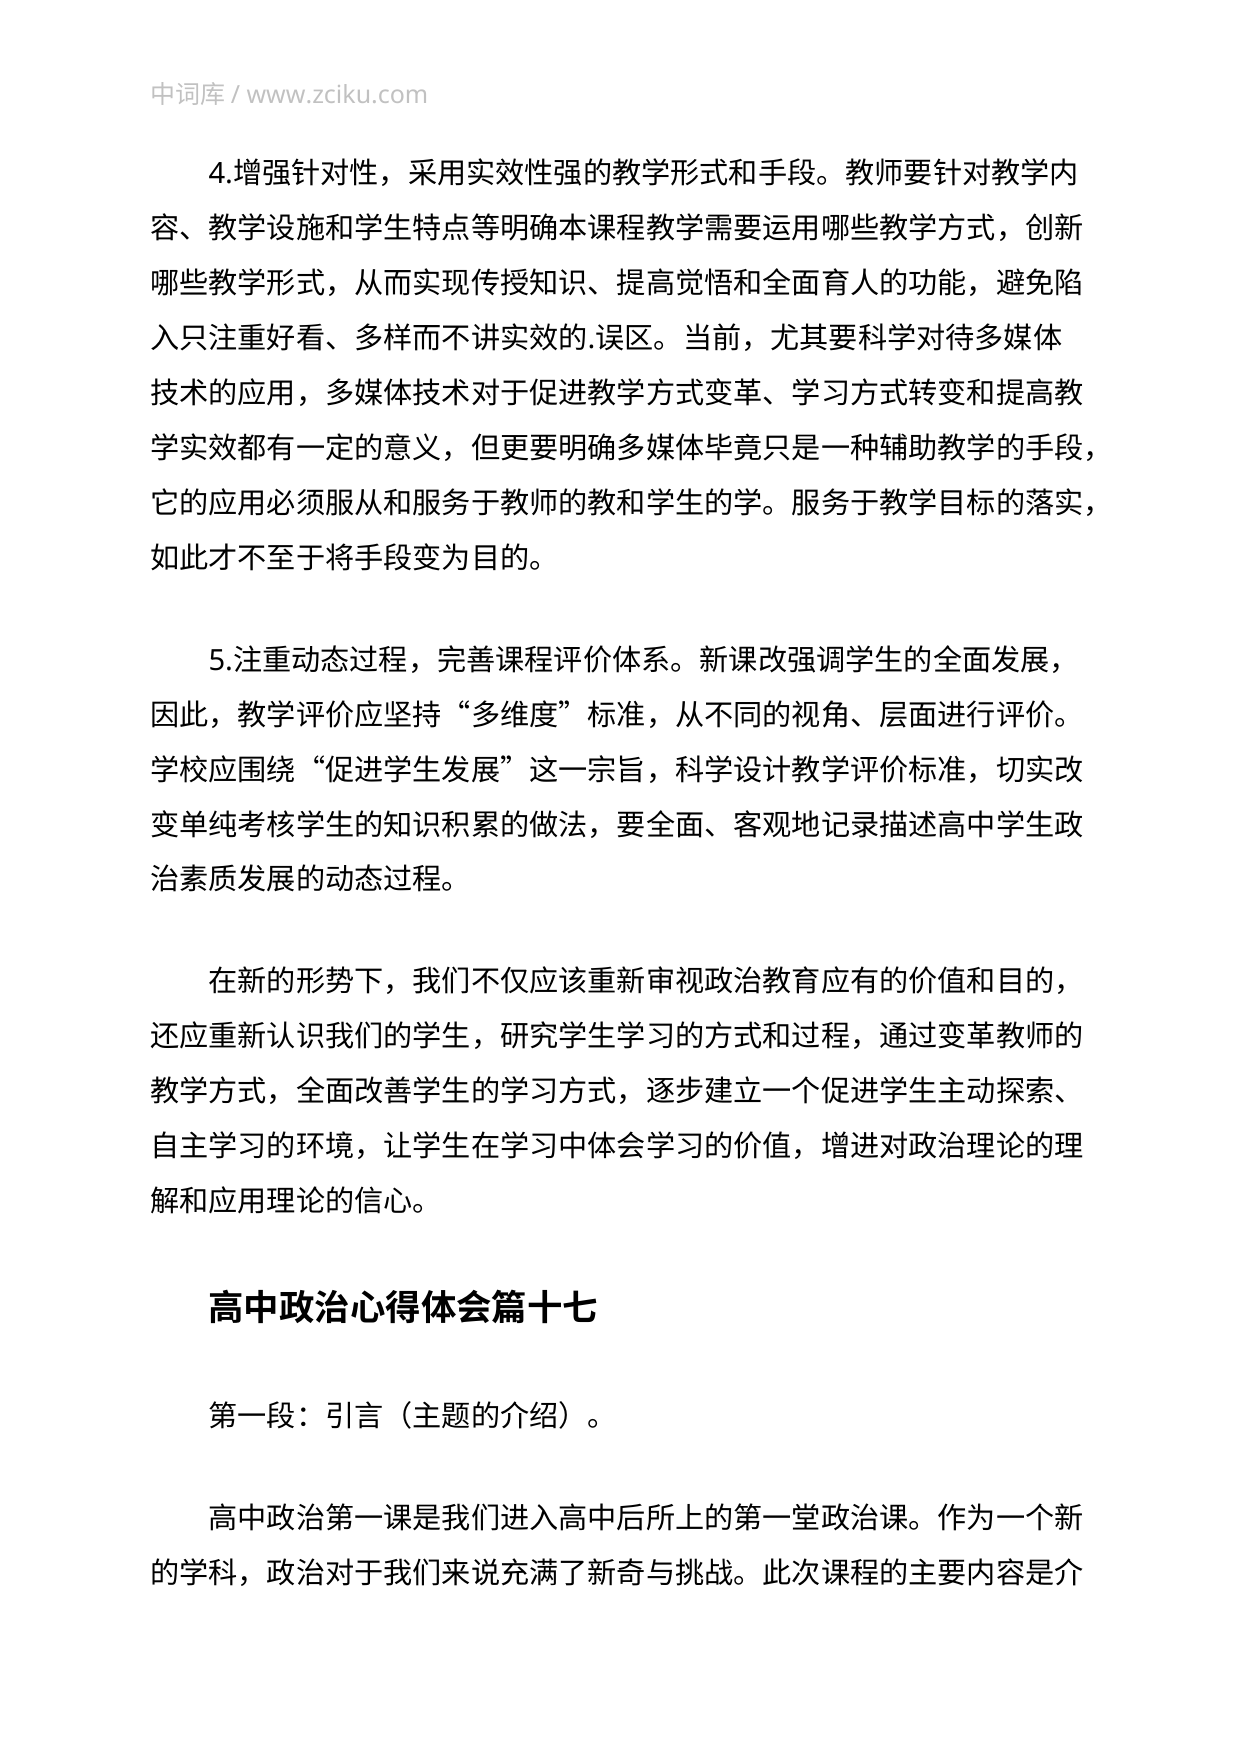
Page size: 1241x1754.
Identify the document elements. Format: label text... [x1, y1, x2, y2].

text 第一段：引言（主题的介绍）。 [150, 1392, 1090, 1435]
text 在新的形势下，我们不仅应该重新审视政治教育应有的价值和目的，还应重新认识我们的学生，研究学生学习的方式和过程，通过变革教师的教学方式，全面改善学生的学习方式，逐步建立一个促进学生主动探索、自主学习的环境，让学生在学习中体会学习的价值，增进对政治理论的理解和应用理论的信心。 [150, 958, 1090, 1219]
text 5.注重动态过程，完善课程评价体系。新课改强调学生的全面发展，因此，教学评价应坚持“多维度”标准，从不同的视角、层面进行评价。学校应围绕“促进学生发展”这一宗旨，科学设计教学评价标准，切实改变单纯考核学生的知识积累的做法，要全面、客观地记录描述高中学生政治素质发展的动态过程。 [150, 636, 1090, 898]
text 4.增强针对性，采用实效性强的教学形式和手段。教师要针对教学内容、教学设施和学生特点等明确本课程教学需要运用哪些教学方式，创新哪些教学形式，从而实现传授知识、提高觉悟和全面育人的功能，避免陷入只注重好看、多样而不讲实效的.误区。当前，尤其要科学对待多媒体技术的应用，多媒体技术对于促进教学方式变革、学习方式转变和提高教学实效都有一定的意义，但更要明确多媒体毕竟只是一种辅助教学的手段，它的应用必须服从和服务于教师的教和学生的学。服务于教学目标的落实，如此才不至于将手段变为目的。 [150, 150, 1090, 577]
text 高中政治心得体会篇十七 [150, 1279, 1090, 1330]
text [150, 1494, 1090, 1591]
